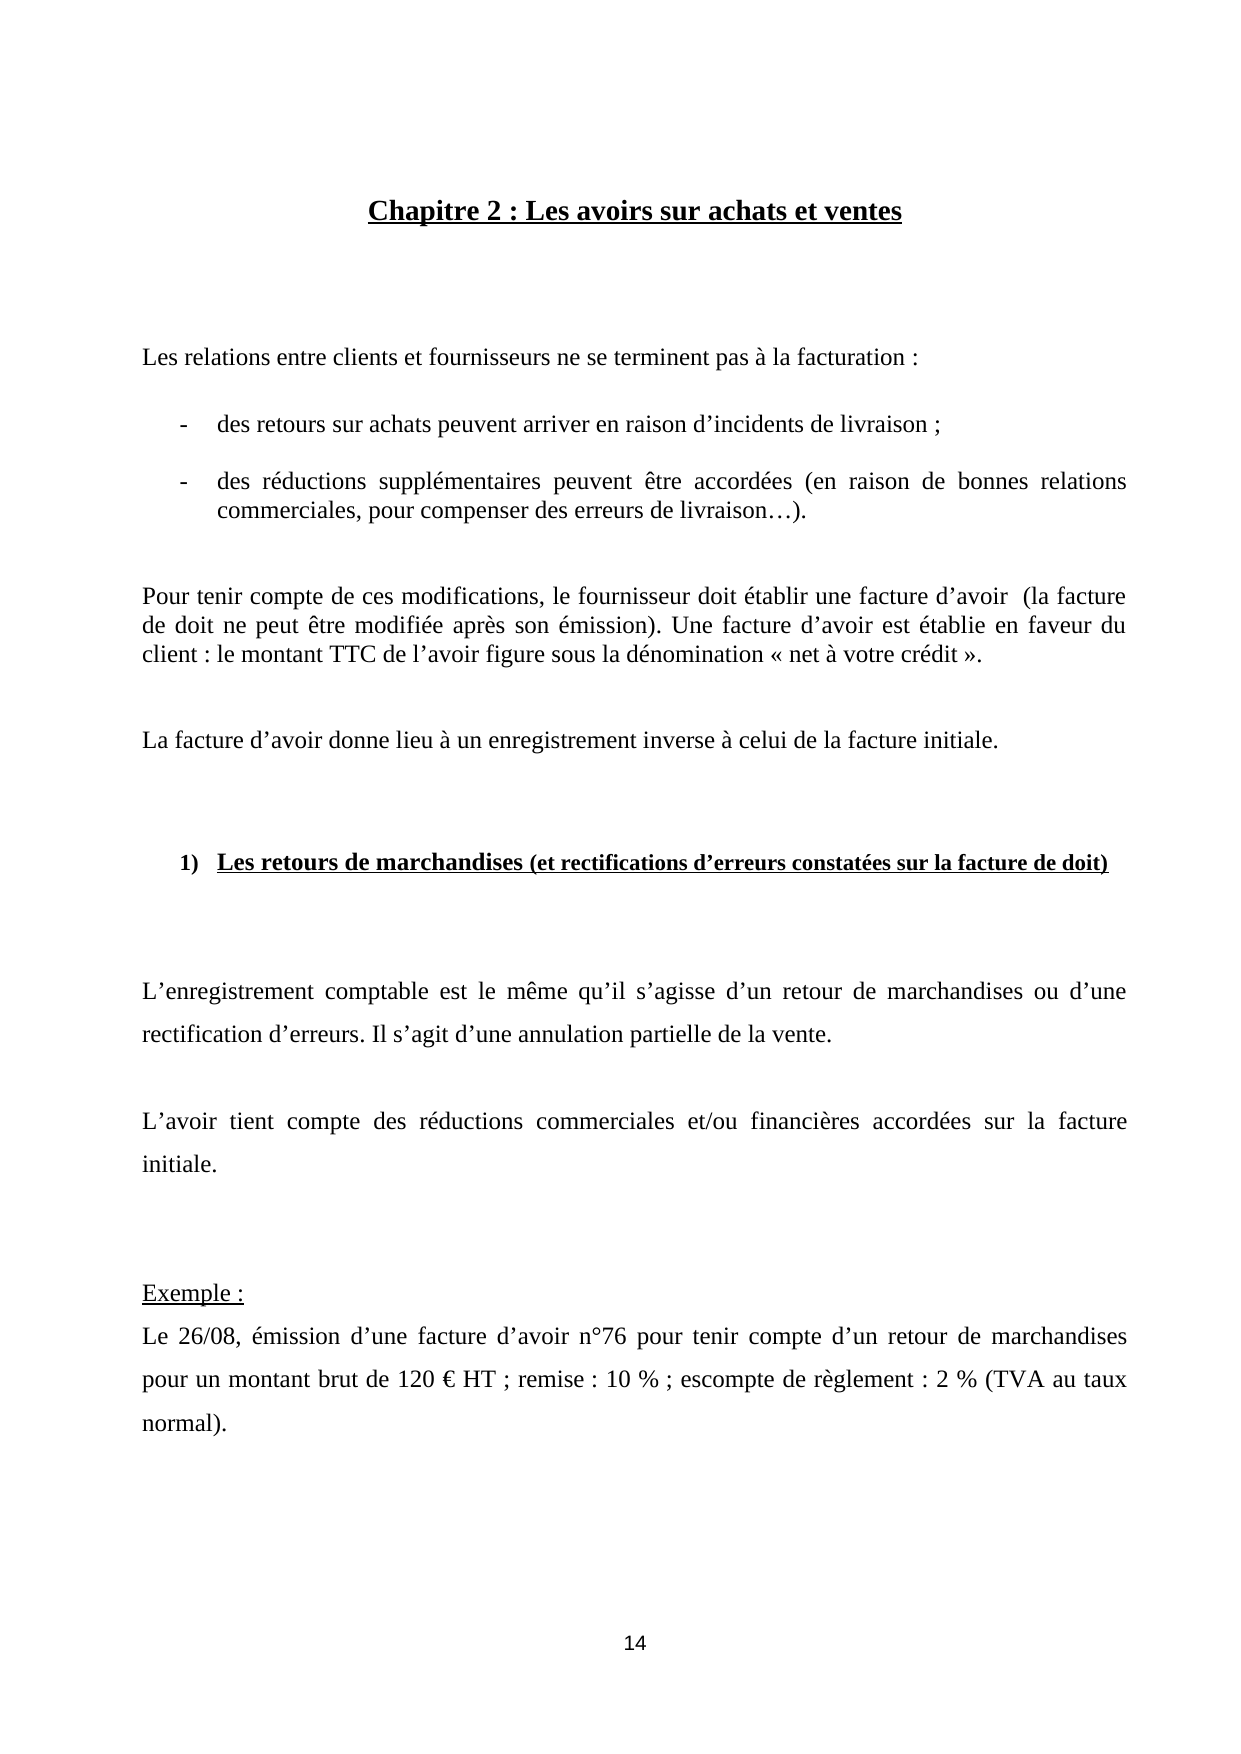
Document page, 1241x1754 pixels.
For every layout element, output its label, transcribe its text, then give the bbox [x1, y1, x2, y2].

text Le 26/08, émission d’une facture d’avoir n°76 pour tenir compte d’un retour de marchandises pour un montant brut de 120 € HT ; remise : 10 % ; escompte de règlement : 2 % (TVA au taux normal). [142, 1321, 1128, 1436]
text La facture d’avoir donne lieu à un enregistrement inverse à celui de la facture initiale. [142, 725, 1128, 754]
text Exemple : [142, 1278, 1128, 1307]
text Pour tenir compte de ces modifications, le fournisseur doit établir une facture d’avoir (la facture de doit ne peut être modifiée après son émission). Une facture d’avoir est établie en faveur du client : le montant TTC de l’avoir figure sous la dénomination « net à votre crédit ». [142, 581, 1128, 667]
list des retours sur achats peuvent arriver en raison d’incidents de livraison ; [179, 409, 1128, 437]
text L’enregistrement comptable est le même qu’il s’agisse d’un retour de marchandises ou d’une rectification d’erreurs. Il s’agit d’une annulation partielle de la vente. [142, 976, 1128, 1048]
list des réductions supplémentaires peuvent être accordées (en raison de bonnes relations commerciales, pour compenser des erreurs de livraison…). [179, 466, 1128, 524]
text L’avoir tient compte des réductions commerciales et/ou financières accordées sur la facture initiale. [142, 1106, 1128, 1178]
list Les retours de marchandises (et rectifications d’erreurs constatées sur la facture de doit) [179, 847, 1128, 876]
subtitle Chapitre 2 : Les avoirs sur achats et ventes [142, 193, 1128, 227]
subtitle Les relations entre clients et fournisseurs ne se terminent pas à la facturation : [142, 342, 1128, 370]
